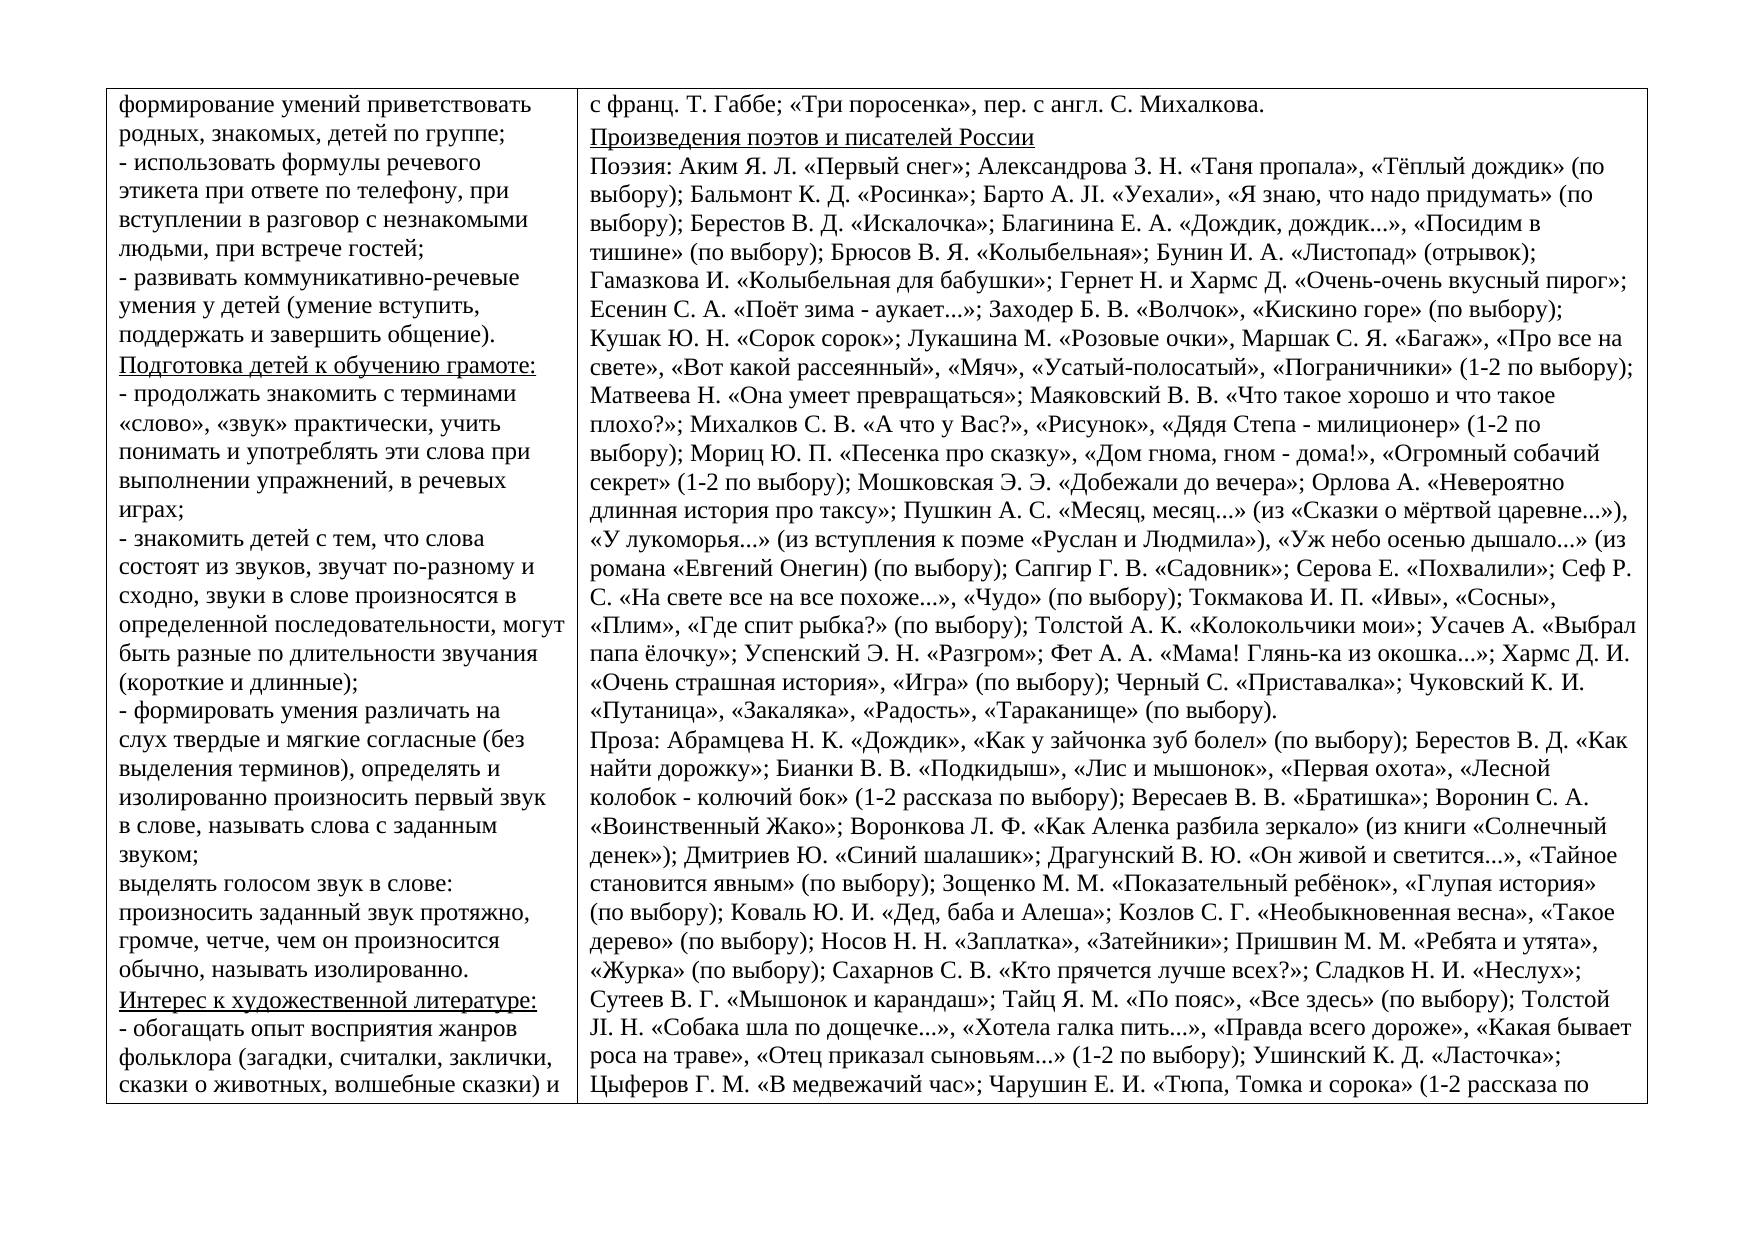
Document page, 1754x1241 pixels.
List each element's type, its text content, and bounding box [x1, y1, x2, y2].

table_header с франц. Т. Габбе; «Три поросенка», пер. с англ. С. Михалкова. Произведения поэтов и писателей России Поэзия: Аким Я. Л. «Первый снег»; Александрова З. Н. «Таня пропала», «Тёплый дождик» (по выбору); Бальмонт К. Д. «Росинка»; Барто A. JI. «Уехали», «Я знаю, что надо придумать» (по выбору); Берестов В. Д. «Искалочка»; Благинина Е. А. «Дождик, дождик...», «Посидим в тишине» (по выбору); Брюсов B. Я. «Колыбельная»; Бунин И. А. «Листопад» (отрывок); Гамазкова И. «Колыбельная для бабушки»; Гернет Н. и Хармс Д. «Очень-очень вкусный пирог»; Есенин С. А. «Поёт зима - аукает...»; Заходер Б. В. «Волчок», «Кискино горе» (по выбору); Кушак Ю. Н. «Сорок сорок»; Лукашина М. «Розовые очки», Маршак С. Я. «Багаж», «Про все на свете», «Вот какой рассеянный», «Мяч», «Усатый-полосатый», «Пограничники» (1-2 по выбору); Матвеева Н. «Она умеет превращаться»; Маяковский В. В. «Что такое хорошо и что такое плохо?»; Михалков С. В. «А что у Вас?», «Рисунок», «Дядя Степа - милиционер» (1-2 по выбору); Мориц Ю. П. «Песенка про сказку», «Дом гнома, гном - дома!», «Огромный собачий секрет» (1-2 по выбору); Мошковская Э. Э. «Добежали до вечера»; Орлова А. «Невероятно длинная история про таксу»; Пушкин А. С. «Месяц, месяц...» (из «Сказки о мёртвой царевне...»), «У лукоморья...» (из вступления к поэме «Руслан и Людмила»), «Уж небо осенью дышало...» (из романа «Евгений Онегин) (по выбору); Сапгир Г. В. «Садовник»; Серова Е. «Похвалили»; Сеф Р. С. «На свете все на все похоже...», «Чудо» (по выбору); Токмакова И. П. «Ивы», «Сосны», «Плим», «Где спит рыбка?» (по выбору); Толстой А. К. «Колокольчики мои»; Усачев А. «Выбрал папа ёлочку»; Успенский Э. Н. «Разгром»; Фет А. А. «Мама! Глянь-ка из окошка...»; Хармс Д. И. «Очень страшная история», «Игра» (по выбору); Черный С. «Приставалка»; Чуковский К. И. «Путаница», «Закаляка», «Радость», «Тараканище» (по выбору). Проза: Абрамцева Н. К. «Дождик», «Как у зайчонка зуб болел» (по выбору); Берестов В. Д. «Как найти дорожку»; Бианки В. В. «Подкидыш», «Лис и мышонок», «Первая охота», «Лесной колобок - колючий бок» (1-2 рассказа по выбору); Вересаев В. В. «Братишка»; Воронин С. А. «Воинственный Жако»; Воронкова Л. Ф. «Как Аленка разбила зеркало» (из книги «Солнечный денек»); Дмитриев Ю. «Синий шалашик»; Драгунский В. Ю. «Он живой и светится...», «Тайное становится явным» (по выбору); Зощенко М. М. «Показательный ребёнок», «Глупая история» (по выбору); Коваль Ю. И. «Дед, баба и Алеша»; Козлов С. Г. «Необыкновенная весна», «Такое дерево» (по выбору); Носов Н. Н. «Заплатка», «Затейники»; Пришвин М. М. «Ребята и утята», «Журка» (по выбору); Сахарнов С. В. «Кто прячется лучше всех?»; Сладков Н. И. «Неслух»; Сутеев В. Г. «Мышонок и карандаш»; Тайц Я. М. «По пояс», «Все здесь» (по выбору); Толстой JI. H. «Собака шла по дощечке...», «Хотела галка пить...», «Правда всего дороже», «Какая бывает роса на траве», «Отец приказал сыновьям...» (1-2 по выбору); Ушинский К. Д. «Ласточка»; Цыферов Г. М. «В медвежачий час»; Чарушин Е. И. «Тюпа, Томка и сорока» (1-2 рассказа по [578, 89, 1647, 1103]
table_header формирование умений приветствовать родных, знакомых, детей по группе; использовать формулы речевого этикета при ответе по телефону, при вступлении в разговор с незнакомыми людьми, при встрече гостей; развивать коммуникативно-речевые умения у детей (умение вступить, поддержать и завершить общение). Подготовка детей к обучению грамоте: продолжать знакомить с терминами «слово», «звук» практически, учить понимать и употреблять эти слова при выполнении упражнений, в речевых играх; знакомить детей с тем, что слова состоят из звуков, звучат по-разному и сходно, звуки в слове произносятся в определенной последовательности, могут быть разные по длительности звучания (короткие и длинные); формировать умения различать на слух твердые и мягкие согласные (без выделения терминов), определять и изолированно произносить первый звук в слове, называть слова с заданным звуком; выделять голосом звук в слове: произносить заданный звук протяжно, громче, четче, чем он произносится обычно, называть изолированно. Интерес к художественной литературе: обогащать опыт восприятия жанров фольклора (загадки, считалки, заклички, сказки о животных, волшебные сказки) и [107, 89, 577, 1103]
